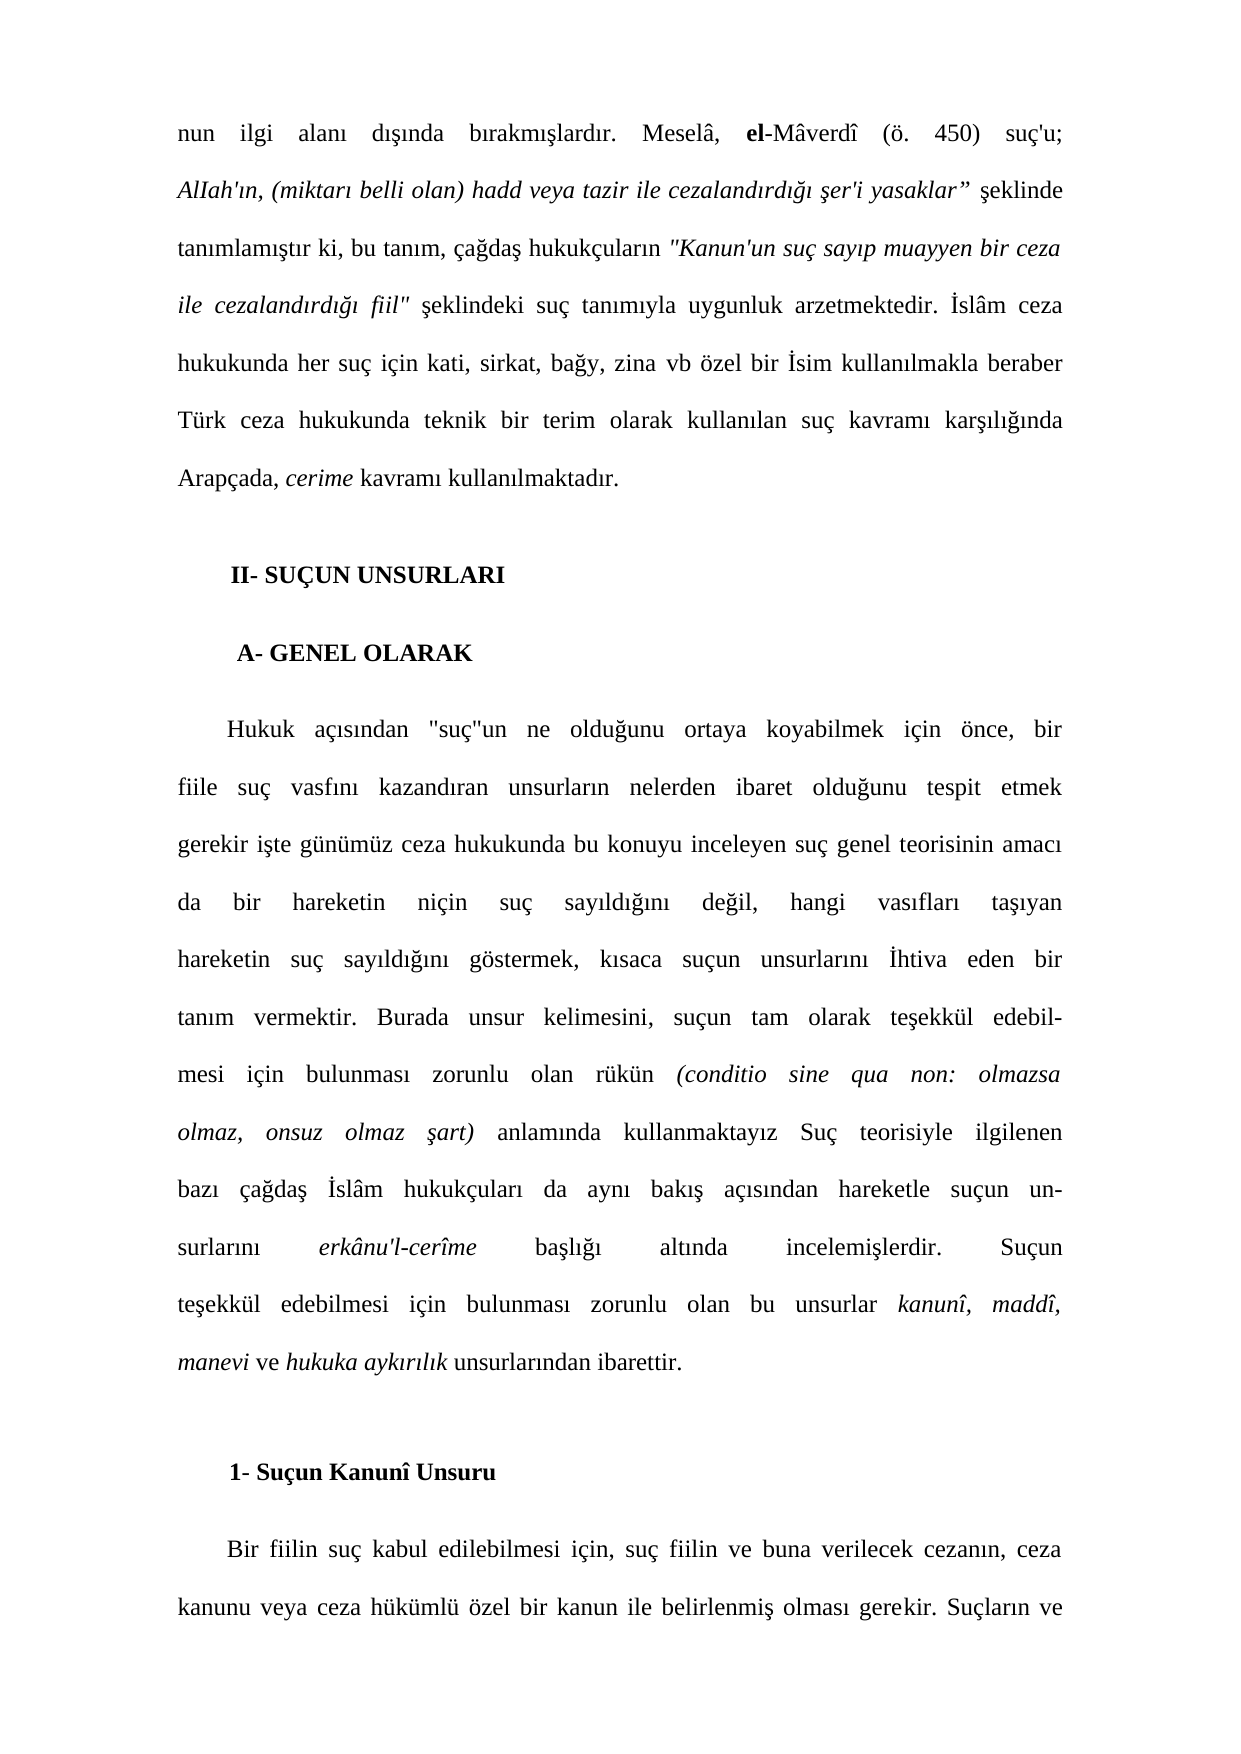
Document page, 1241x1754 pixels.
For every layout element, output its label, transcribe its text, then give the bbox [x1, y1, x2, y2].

text Hukuk açısından "suç"un ne olduğunu ortaya koyabilmek için önce, bir fiile suç vasfını kazandıran unsurların nelerden ibaret olduğunu tespit etmek gerekir işte günümüz ceza hukukunda bu konuyu inceleyen suç genel teorisinin amacı da bir hareketin niçin suç sayıldığını değil, hangi vasıfları taşıyan hareketin suç sayıldığını göstermek, kısaca suçun unsurlarını İhtiva eden bir tanım vermektir. Burada unsur kelimesini, suçun tam olarak teşekkül edebil- mesi için bulunması zorunlu olan rükün (conditio sine qua non: olmazsa olmaz, onsuz olmaz şart) anlamında kullanmaktayız Suç teorisiyle ilgilenen bazı çağdaş İslâm hukukçuları da aynı bakış açısından hareketle suçun un- surlarını erkânu'l-cerîme başlığı altında incelemişlerdir. Suçun teşekkül edebilmesi için bulunması zorunlu olan bu unsurlar kanunî, maddî, manevi ve hukuka aykırılık unsurlarından ibarettir. [177, 714, 1063, 1375]
text 1- Suçun Kanunî Unsuru [229, 1457, 1063, 1485]
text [177, 1534, 1063, 1620]
text II- SUÇUN UNSURLARI [230, 525, 643, 599]
text A- GENEL OLARAK [230, 603, 643, 677]
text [177, 118, 1063, 492]
